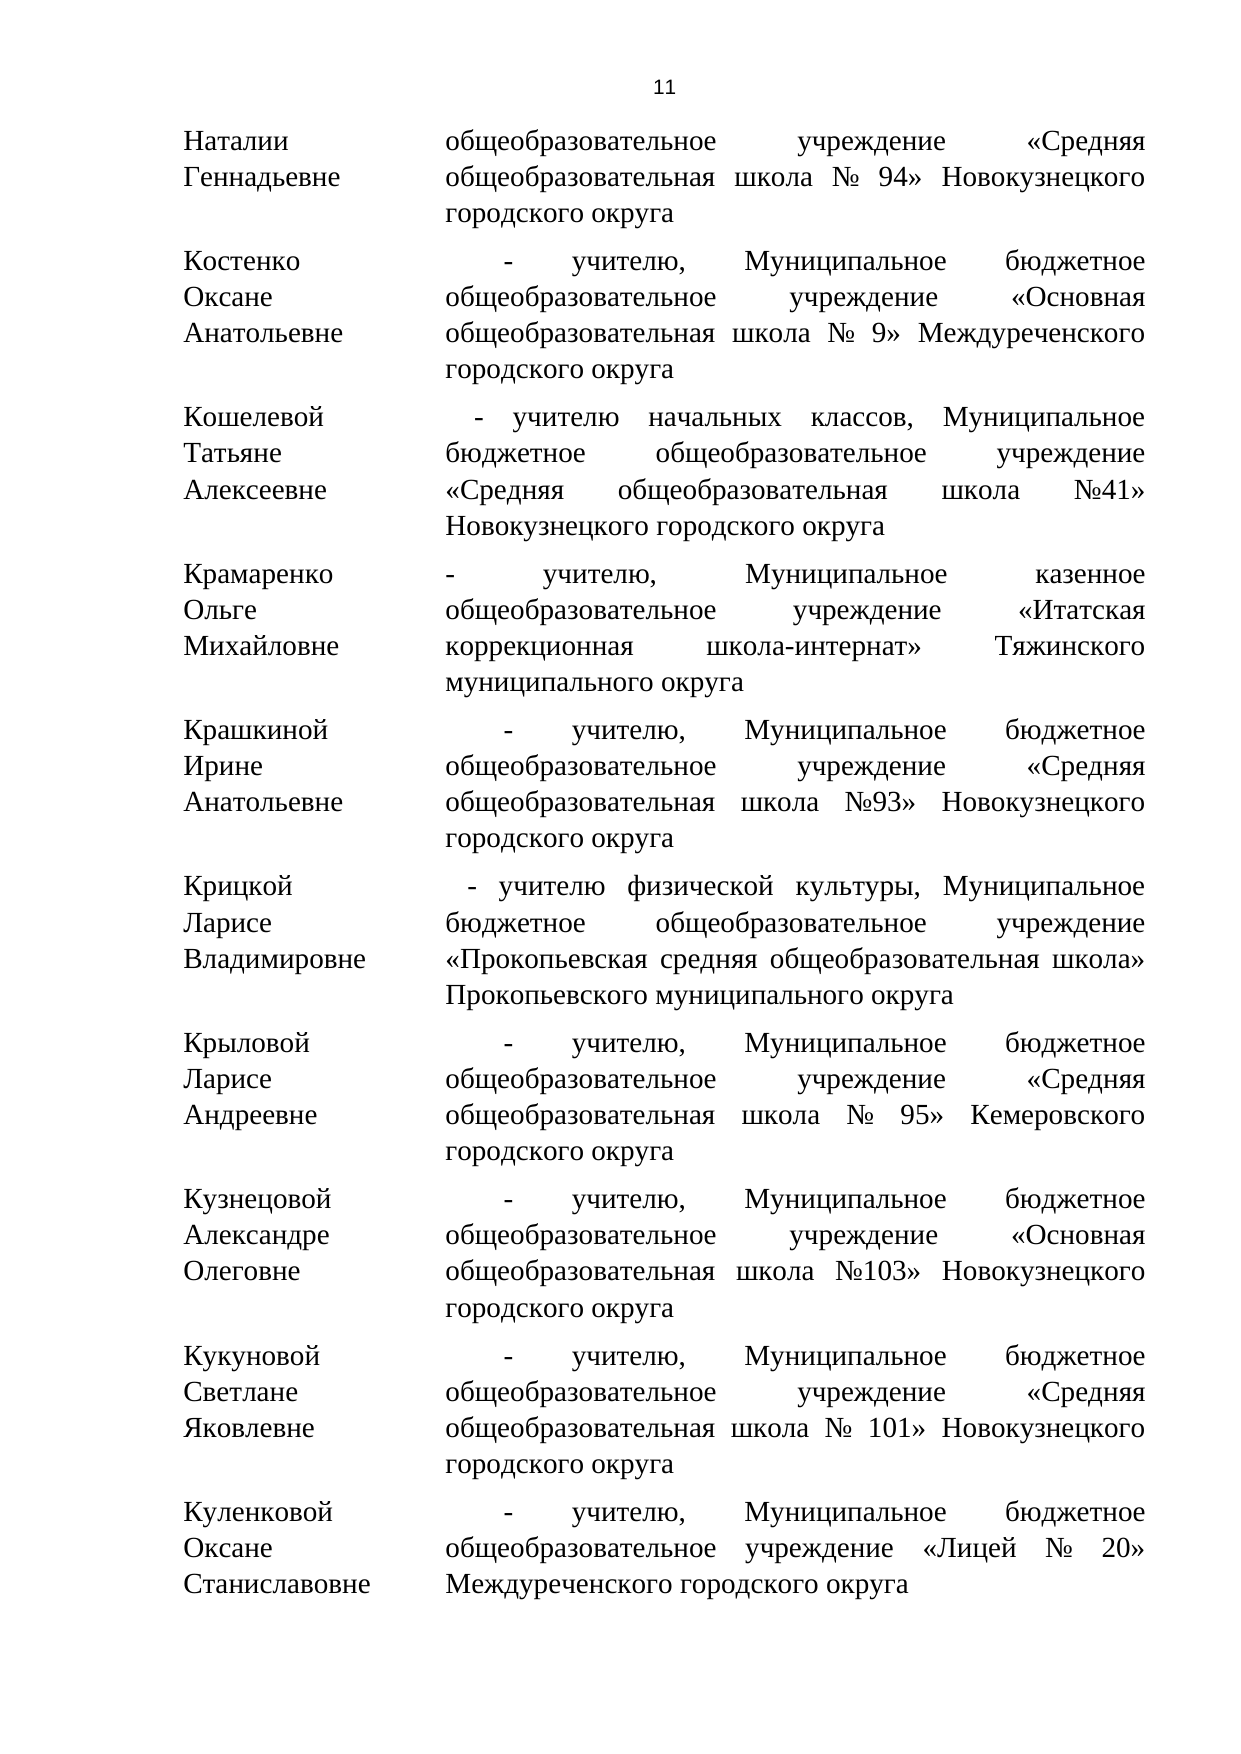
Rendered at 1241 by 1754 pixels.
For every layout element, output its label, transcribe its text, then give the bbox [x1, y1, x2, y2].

table_cell - учителю, Муниципальное бюджетное общеобразовательное учреждение «Средняя общеобразовательная школа № 95» Кемеровского городского округа [438, 1025, 1153, 1181]
table_cell Крыловой Ларисе Андреевне [176, 1025, 438, 1181]
table_cell - учителю, Муниципальное бюджетное общеобразовательное учреждение «Лицей № 20» Междуреченского городского округа [438, 1494, 1153, 1614]
table_cell - учителю начальных классов, Муниципальное бюджетное общеобразовательное учреждение «Средняя общеобразовательная школа №41» Новокузнецкого городского округа [438, 400, 1153, 556]
table_cell - учителю, Муниципальное бюджетное общеобразовательное учреждение «Средняя общеобразовательная школа № 101» Новокузнецкого городского округа [438, 1338, 1153, 1494]
table_cell - учителю, Муниципальное казенное общеобразовательное учреждение «Итатская коррекционная школа-интернат» Тяжинского муниципального округа [438, 556, 1153, 712]
table_cell Кошелевой Татьяне Алексеевне [176, 400, 438, 556]
table_cell Кузнецовой Александре Олеговне [176, 1181, 438, 1338]
table_cell - учителю, Муниципальное бюджетное общеобразовательное учреждение «Средняя общеобразовательная школа №93» Новокузнецкого городского округа [438, 712, 1153, 868]
table_cell - учителю, Муниципальное бюджетное общеобразовательное учреждение «Основная общеобразовательная школа № 9» Междуреченского городского округа [438, 243, 1153, 399]
table_cell - учителю физической культуры, Муниципальное бюджетное общеобразовательное учреждение «Прокопьевская средняя общеобразовательная школа» Прокопьевского муниципального округа [438, 869, 1153, 1025]
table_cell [438, 123, 1153, 243]
table_cell Куленковой Оксане Станиславовне [176, 1494, 438, 1614]
table_cell Крашкиной Ирине Анатольевне [176, 712, 438, 868]
table_cell Костенко Оксане Анатольевне [176, 243, 438, 399]
table_cell - учителю, Муниципальное бюджетное общеобразовательное учреждение «Основная общеобразовательная школа №103» Новокузнецкого городского округа [438, 1181, 1153, 1338]
table_cell Крицкой Ларисе Владимировне [176, 869, 438, 1025]
table_cell Кукуновой Светлане Яковлевне [176, 1338, 438, 1494]
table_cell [176, 123, 438, 243]
table_cell Крамаренко Ольге Михайловне [176, 556, 438, 712]
